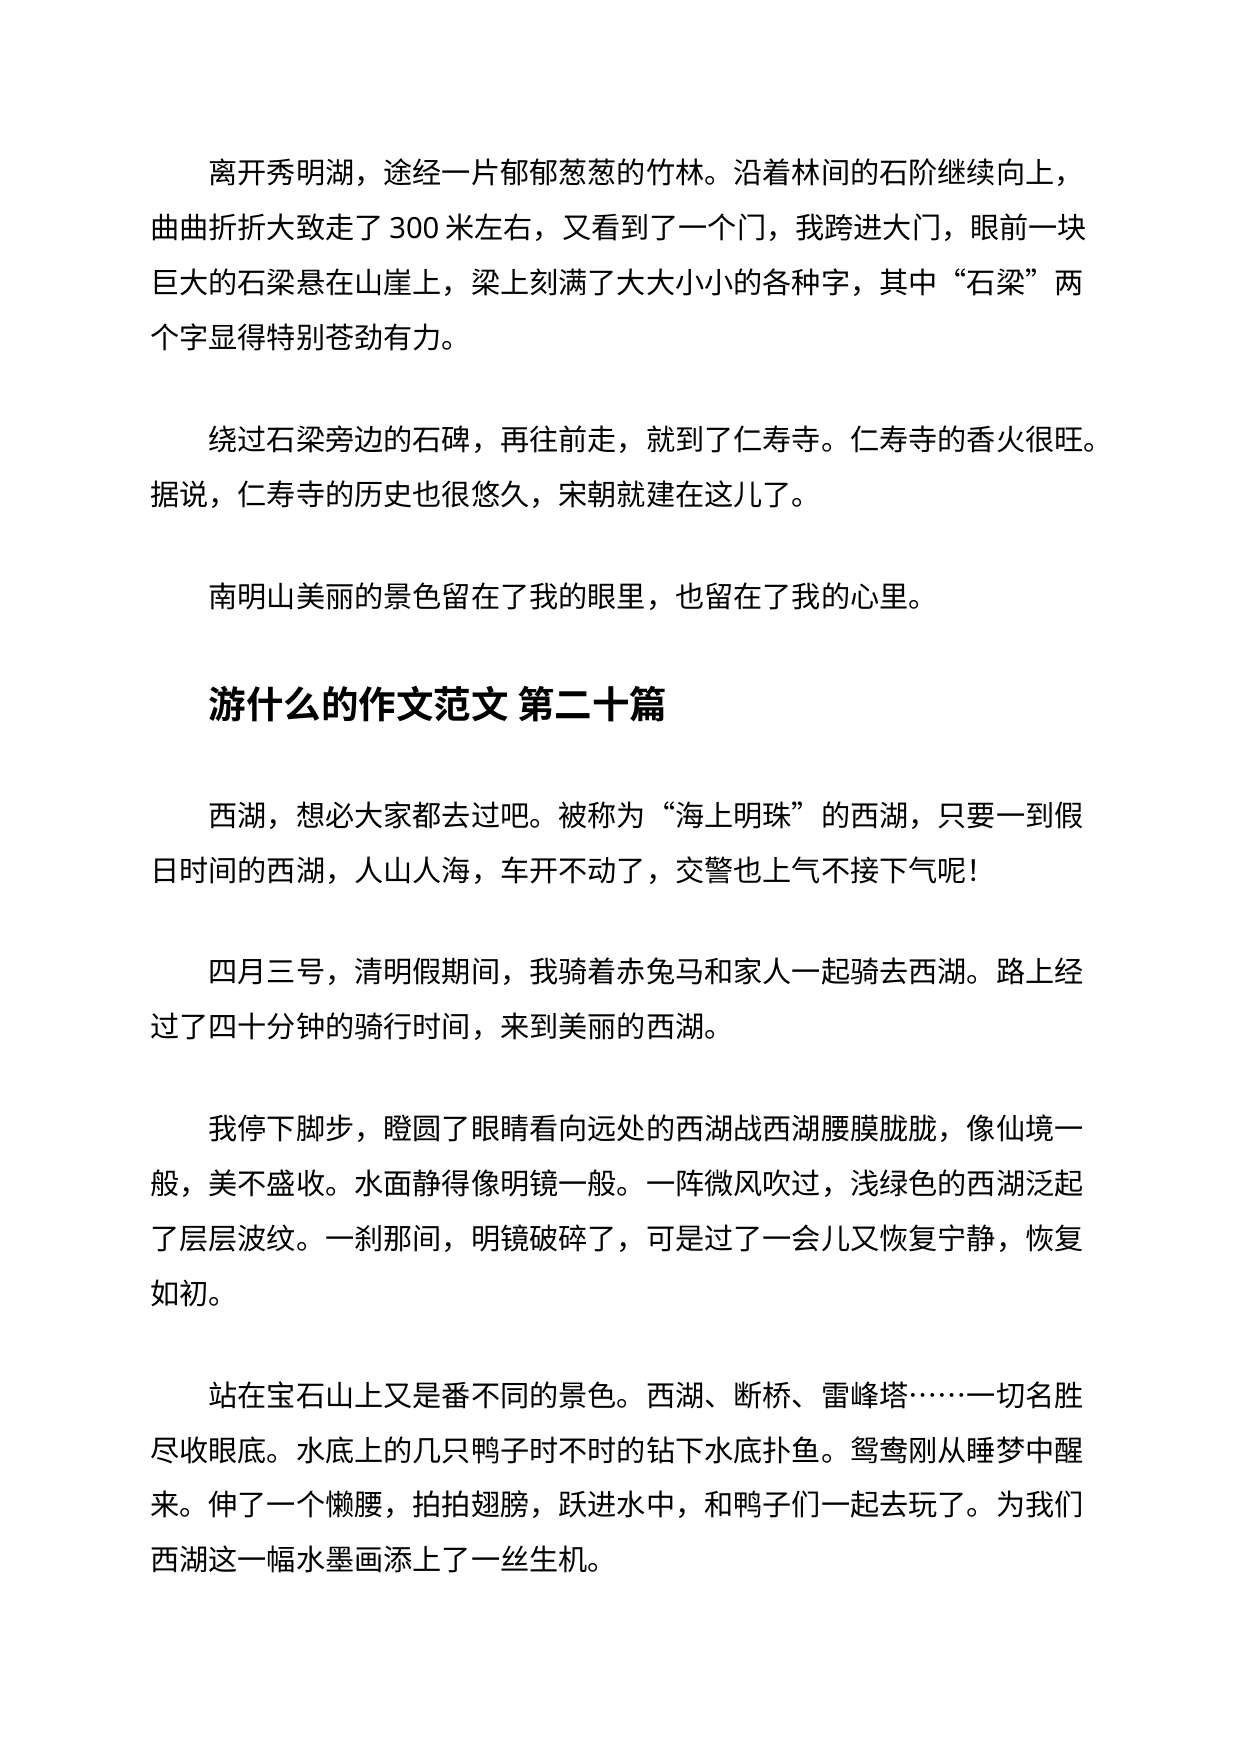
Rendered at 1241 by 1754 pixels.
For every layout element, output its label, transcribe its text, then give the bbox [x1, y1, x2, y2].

text 西湖，想必大家都去过吧。被称为“海上明珠”的西湖，只要一到假日时间的西湖，人山人海，车开不动了，交警也上气不接下气呢！ [150, 792, 1090, 889]
text 站在宝石山上又是番不同的景色。西湖、断桥、雷峰塔……一切名胜尽收眼底。水底上的几只鸭子时不时的钻下水底扑鱼。鸳鸯刚从睡梦中醒来。伸了一个懒腰，拍拍翅膀，跃进水中，和鸭子们一起去玩了。为我们西湖这一幅水墨画添上了一丝生机。 [150, 1372, 1090, 1579]
text 南明山美丽的景色留在了我的眼里，也留在了我的心里。 [150, 573, 1090, 616]
text 绕过石梁旁边的石碑，再往前走，就到了仁寿寺。仁寿寺的香火很旺。据说，仁寿寺的历史也很悠久，宋朝就建在这儿了。 [150, 417, 1090, 514]
text 四月三号，清明假期间，我骑着赤兔马和家人一起骑去西湖。路上经过了四十分钟的骑行时间，来到美丽的西湖。 [150, 949, 1090, 1046]
text 游什么的作文范文 第二十篇 [150, 675, 1090, 729]
text 我停下脚步，瞪圆了眼睛看向远处的西湖战西湖腰膜胧胧，像仙境一般，美不盛收。水面静得像明镜一般。一阵微风吹过，浅绿色的西湖泛起了层层波纹。一刹那间，明镜破碎了，可是过了一会儿又恢复宁静，恢复如初。 [150, 1106, 1090, 1313]
text 离开秀明湖，途经一片郁郁葱葱的竹林。沿着林间的石阶继续向上，曲曲折折大致走了300米左右，又看到了一个门，我跨进大门，眼前一块巨大的石梁悬在山崖上，梁上刻满了大大小小的各种字，其中“石梁”两个字显得特别苍劲有力。 [150, 150, 1090, 357]
